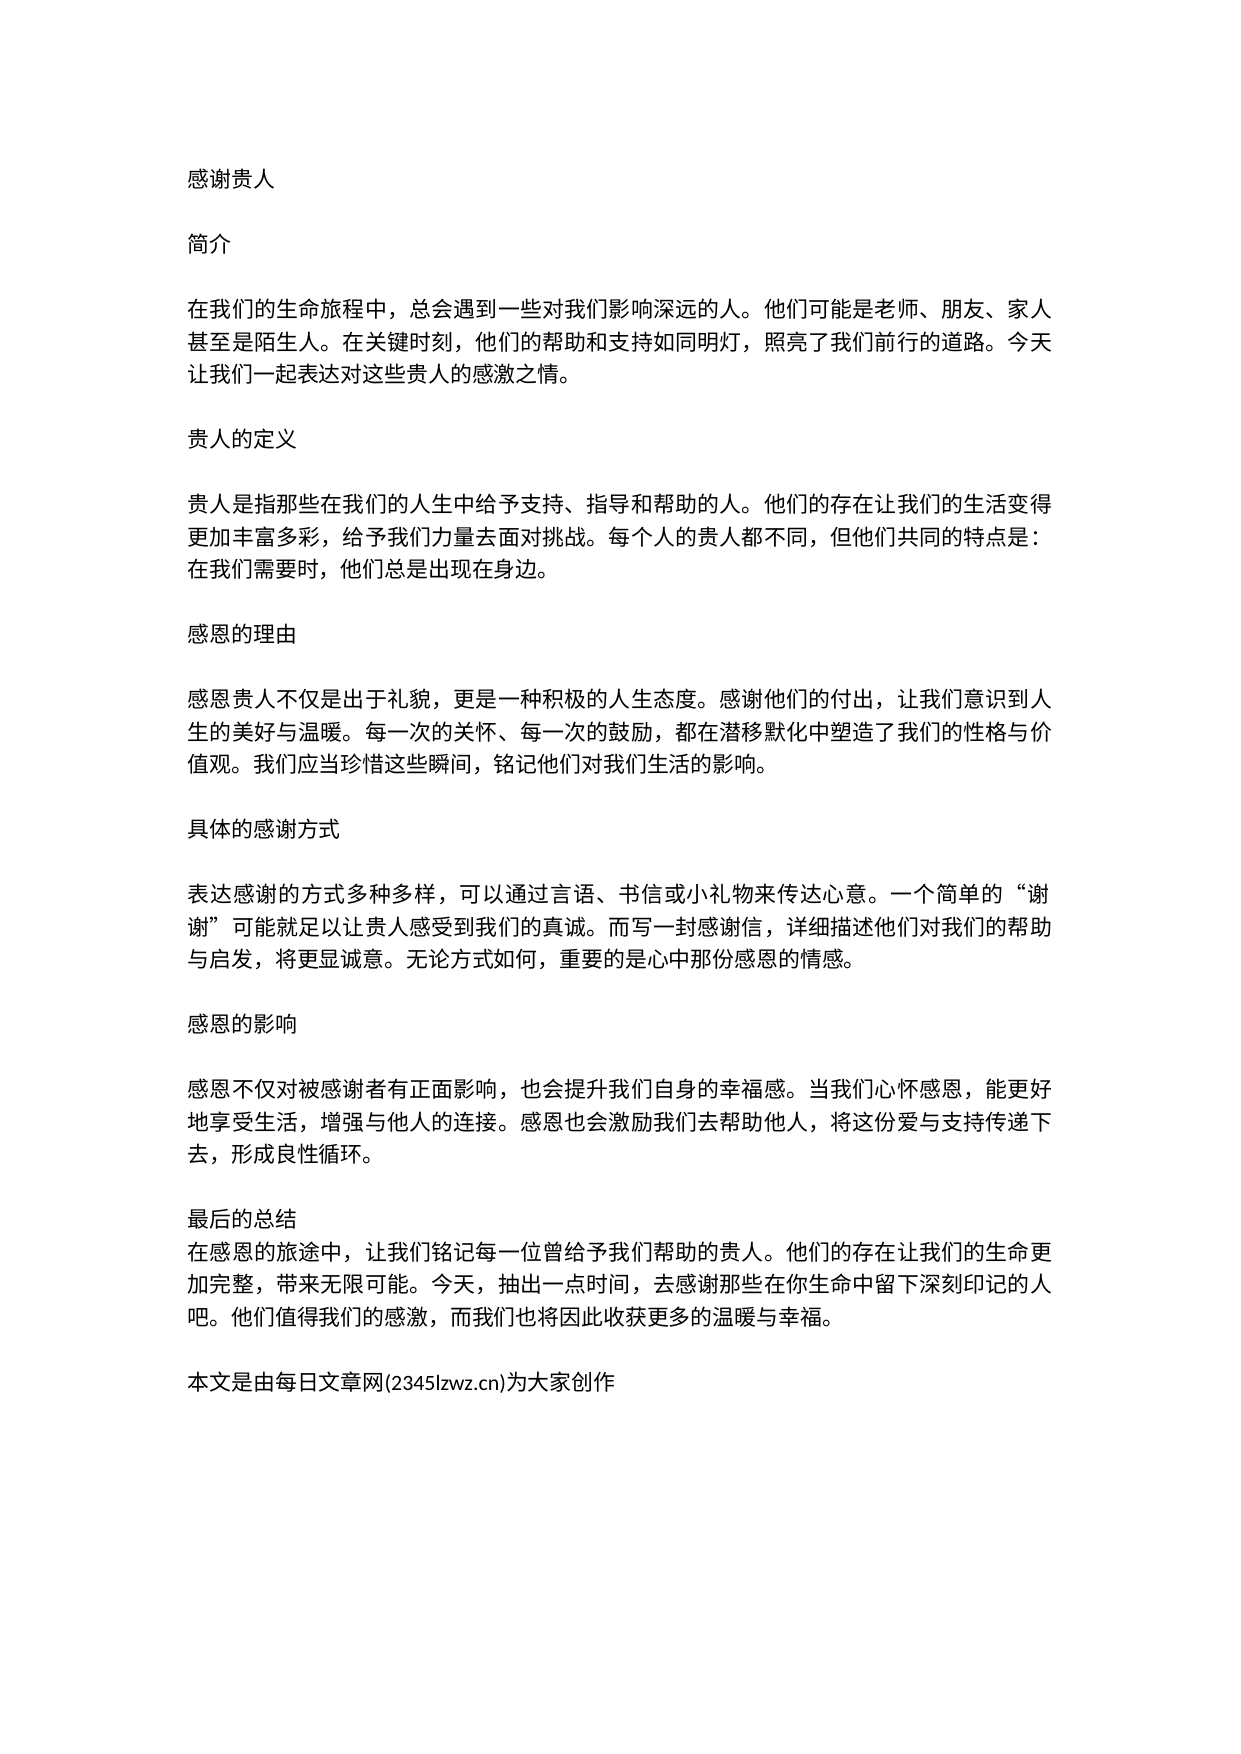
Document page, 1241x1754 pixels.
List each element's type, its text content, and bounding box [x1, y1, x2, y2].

text 贵人的定义 [187, 422, 1053, 454]
text 最后的总结 [187, 1202, 1053, 1234]
text 贵人是指那些在我们的人生中给予支持、指导和帮助的人。他们的存在让我们的生活变得更加丰富多彩，给予我们力量去面对挑战。每个人的贵人都不同，但他们共同的特点是：在我们需要时，他们总是出现在身边。 [187, 487, 1053, 584]
text 感恩的影响 [187, 1007, 1053, 1039]
text 简介 [187, 227, 1053, 259]
text 本文是由每日文章网(2345lzwz.cn)为大家创作 [187, 1364, 1053, 1397]
text 具体的感谢方式 [187, 812, 1053, 844]
text 在感恩的旅途中，让我们铭记每一位曾给予我们帮助的贵人。他们的存在让我们的生命更加完整，带来无限可能。今天，抽出一点时间，去感谢那些在你生命中留下深刻印记的人吧。他们值得我们的感激，而我们也将因此收获更多的温暖与幸福。 [187, 1234, 1053, 1332]
text 感恩贵人不仅是出于礼貌，更是一种积极的人生态度。感谢他们的付出，让我们意识到人生的美好与温暖。每一次的关怀、每一次的鼓励，都在潜移默化中塑造了我们的性格与价值观。我们应当珍惜这些瞬间，铭记他们对我们生活的影响。 [187, 682, 1053, 779]
text 在我们的生命旅程中，总会遇到一些对我们影响深远的人。他们可能是老师、朋友、家人，甚至是陌生人。在关键时刻，他们的帮助和支持如同明灯，照亮了我们前行的道路。今天，让我们一起表达对这些贵人的感激之情。 [187, 292, 1053, 389]
text 感恩的理由 [187, 617, 1053, 649]
text 感恩不仅对被感谢者有正面影响，也会提升我们自身的幸福感。当我们心怀感恩，能更好地享受生活，增强与他人的连接。感恩也会激励我们去帮助他人，将这份爱与支持传递下去，形成良性循环。 [187, 1072, 1053, 1169]
text 表达感谢的方式多种多样，可以通过言语、书信或小礼物来传达心意。一个简单的“谢谢”可能就足以让贵人感受到我们的真诚。而写一封感谢信，详细描述他们对我们的帮助与启发，将更显诚意。无论方式如何，重要的是心中那份感恩的情感。 [187, 877, 1053, 974]
text 感谢贵人 [187, 162, 1053, 194]
